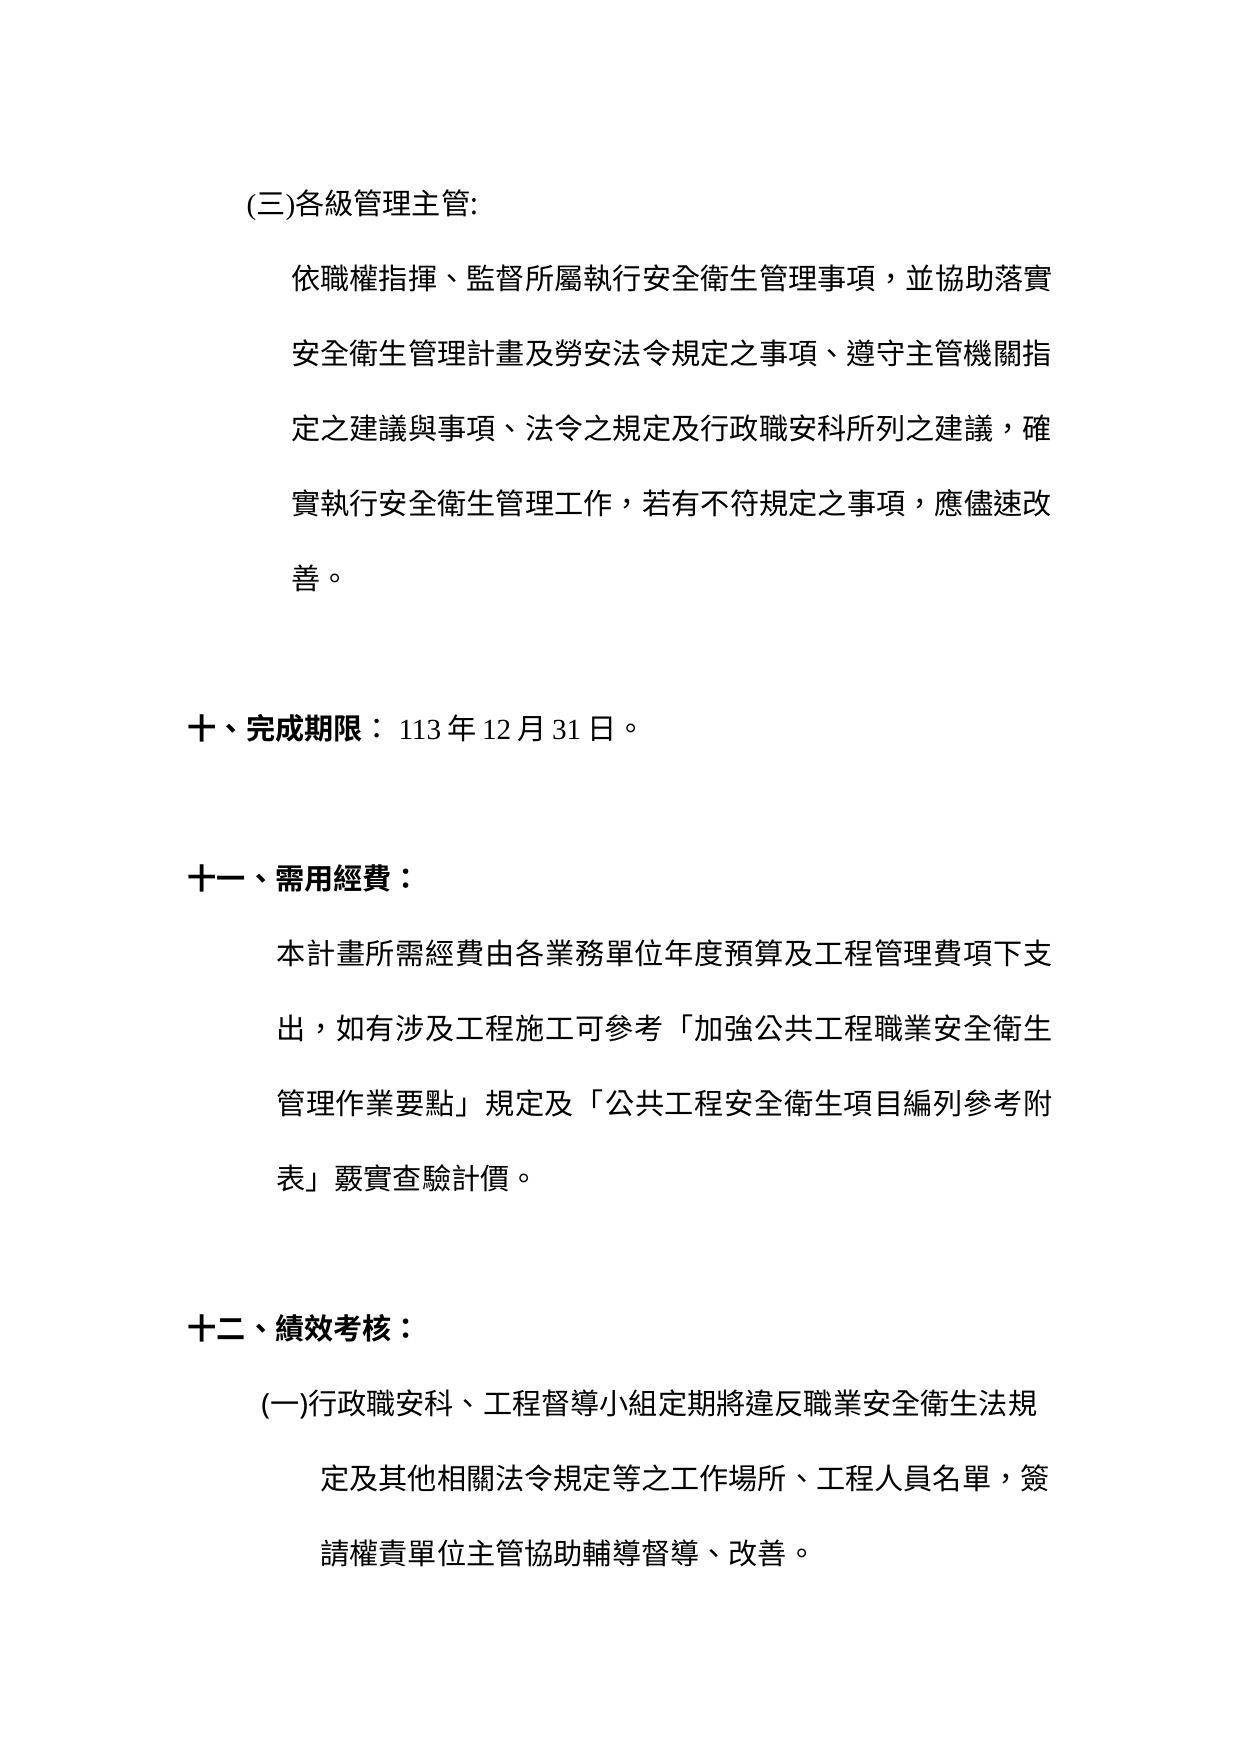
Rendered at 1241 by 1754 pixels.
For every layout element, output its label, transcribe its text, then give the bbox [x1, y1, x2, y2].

text 十二、績效考核： [187, 1289, 1053, 1364]
text 十一、需用經費： [187, 839, 1053, 914]
text 依職權指揮、監督所屬執行安全衛生管理事項，並協助落實安全衛生管理計畫及勞安法令規定之事項、遵守主管機關指定之建議與事項、法令之規定及行政職安科所列之建議，確實執行安全衛生管理工作，若有不符規定之事項，應儘速改善。 [291, 239, 1053, 614]
text (一)行政職安科、工程督導小組定期將違反職業安全衛生法規定及其他相關法令規定等之工作場所、工程人員名單，簽請權責單位主管協助輔導督導、改善。 [261, 1364, 1053, 1589]
text (三)各級管理主管: [246, 164, 1053, 239]
text 十、完成期限： 113年12月31日。 [187, 689, 1053, 764]
text 本計畫所需經費由各業務單位年度預算及工程管理費項下支出，如有涉及工程施工可參考「加強公共工程職業安全衛生管理作業要點」規定及「公共工程安全衛生項目編列參考附表」覈實查驗計價。 [276, 914, 1053, 1214]
